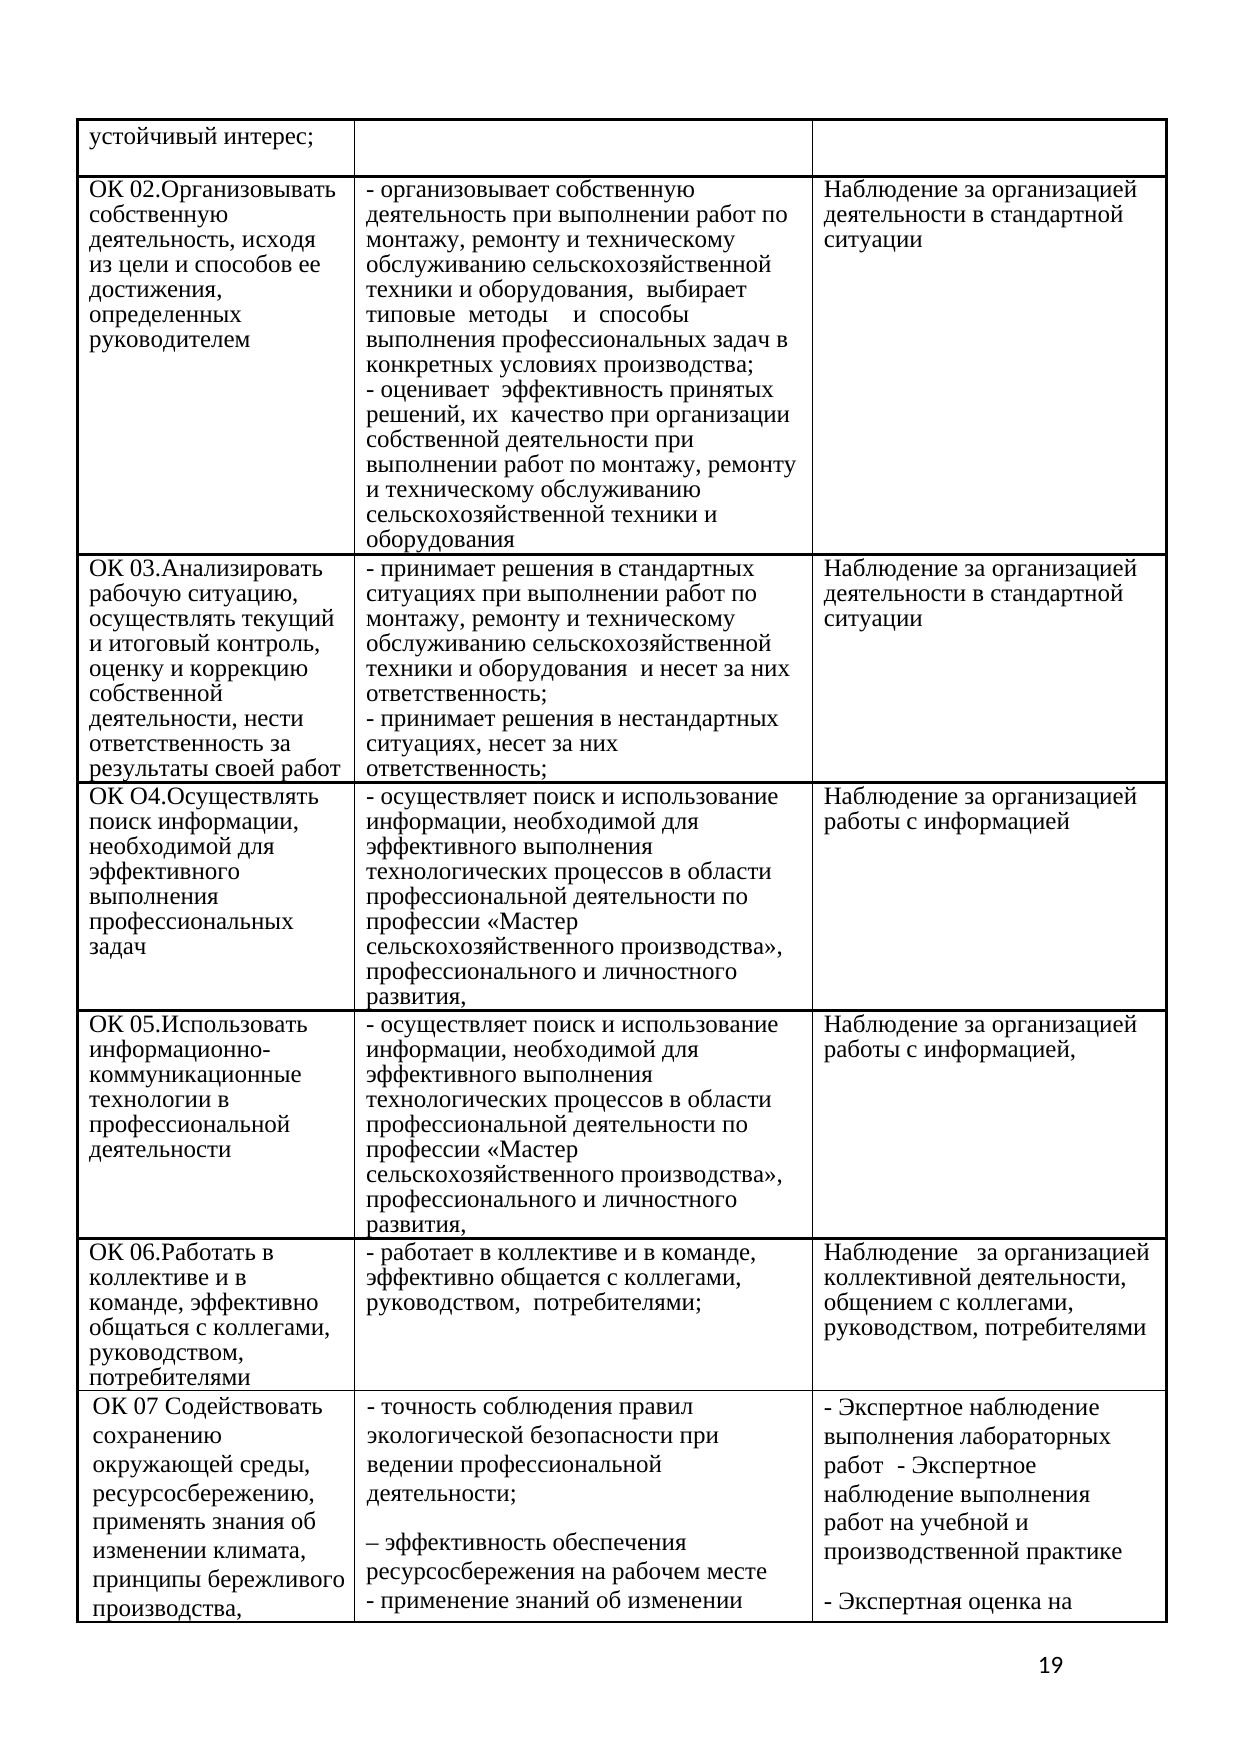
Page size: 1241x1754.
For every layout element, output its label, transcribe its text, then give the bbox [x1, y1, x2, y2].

table_cell - осуществляет поиск и использование информации, необходимой для эффективного выполнения технологических процессов в области профессиональной деятельности по профессии «Мастер сельскохозяйственного производства», профессионального и личностного развития, [355, 784, 812, 1009]
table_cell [79, 121, 354, 175]
table_cell ОК 03.Анализировать рабочую ситуацию, осуществлять текущий и итоговый контроль, оценку и коррекцию собственной деятельности, нести ответственность за результаты своей работ [79, 556, 354, 781]
table_cell - организовывает собственную деятельность при выполнении работ по монтажу, ремонту и техническому обслуживанию сельскохозяйственной техники и оборудования, выбирает типовые методы и способы выполнения профессиональных задач в конкретных условиях производства; - оценивает эффективность принятых решений, их качество при организации собственной деятельности при выполнении работ по монтажу, ремонту и техническому обслуживанию сельскохозяйственной техники и оборудования [355, 178, 812, 553]
table_cell Наблюдение за организацией работы с информацией, [813, 1012, 1165, 1237]
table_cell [355, 121, 812, 175]
table_cell ОК 06.Работать в коллективе и в команде, эффективно общаться с коллегами, руководством, потребителями [79, 1240, 354, 1390]
table_cell - осуществляет поиск и использование информации, необходимой для эффективного выполнения технологических процессов в области профессиональной деятельности по профессии «Мастер сельскохозяйственного производства», профессионального и личностного развития, [355, 1012, 812, 1237]
table_cell Наблюдение за организацией деятельности в стандартной ситуации [813, 556, 1165, 781]
table_cell - работает в коллективе и в команде, эффективно общается с коллегами, руководством, потребителями; [355, 1240, 812, 1390]
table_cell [79, 1391, 354, 1621]
table_cell ОК 02.Организовывать собственную деятельность, исходя из цели и способов ее достижения, определенных руководителем [79, 178, 354, 553]
table_cell Наблюдение за организацией коллективной деятельности, общением с коллегами, руководством, потребителями [813, 1240, 1165, 1390]
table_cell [355, 1391, 812, 1621]
table_cell - принимает решения в стандартных ситуациях при выполнении работ по монтажу, ремонту и техническому обслуживанию сельскохозяйственной техники и оборудования и несет за них ответственность; - принимает решения в нестандартных ситуациях, несет за них ответственность; [355, 556, 812, 781]
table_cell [813, 121, 1165, 175]
table_cell Наблюдение за организацией работы с информацией [813, 784, 1165, 1009]
table_cell Наблюдение за организацией деятельности в стандартной ситуации [813, 178, 1165, 553]
table_cell ОК 05.Использовать информационно-коммуникационные технологии в профессиональной деятельности [79, 1012, 354, 1237]
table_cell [813, 1391, 1165, 1621]
table_cell ОК О4.Осуществлять поиск информации, необходимой для эффективного выполнения профессиональных задач [79, 784, 354, 1009]
